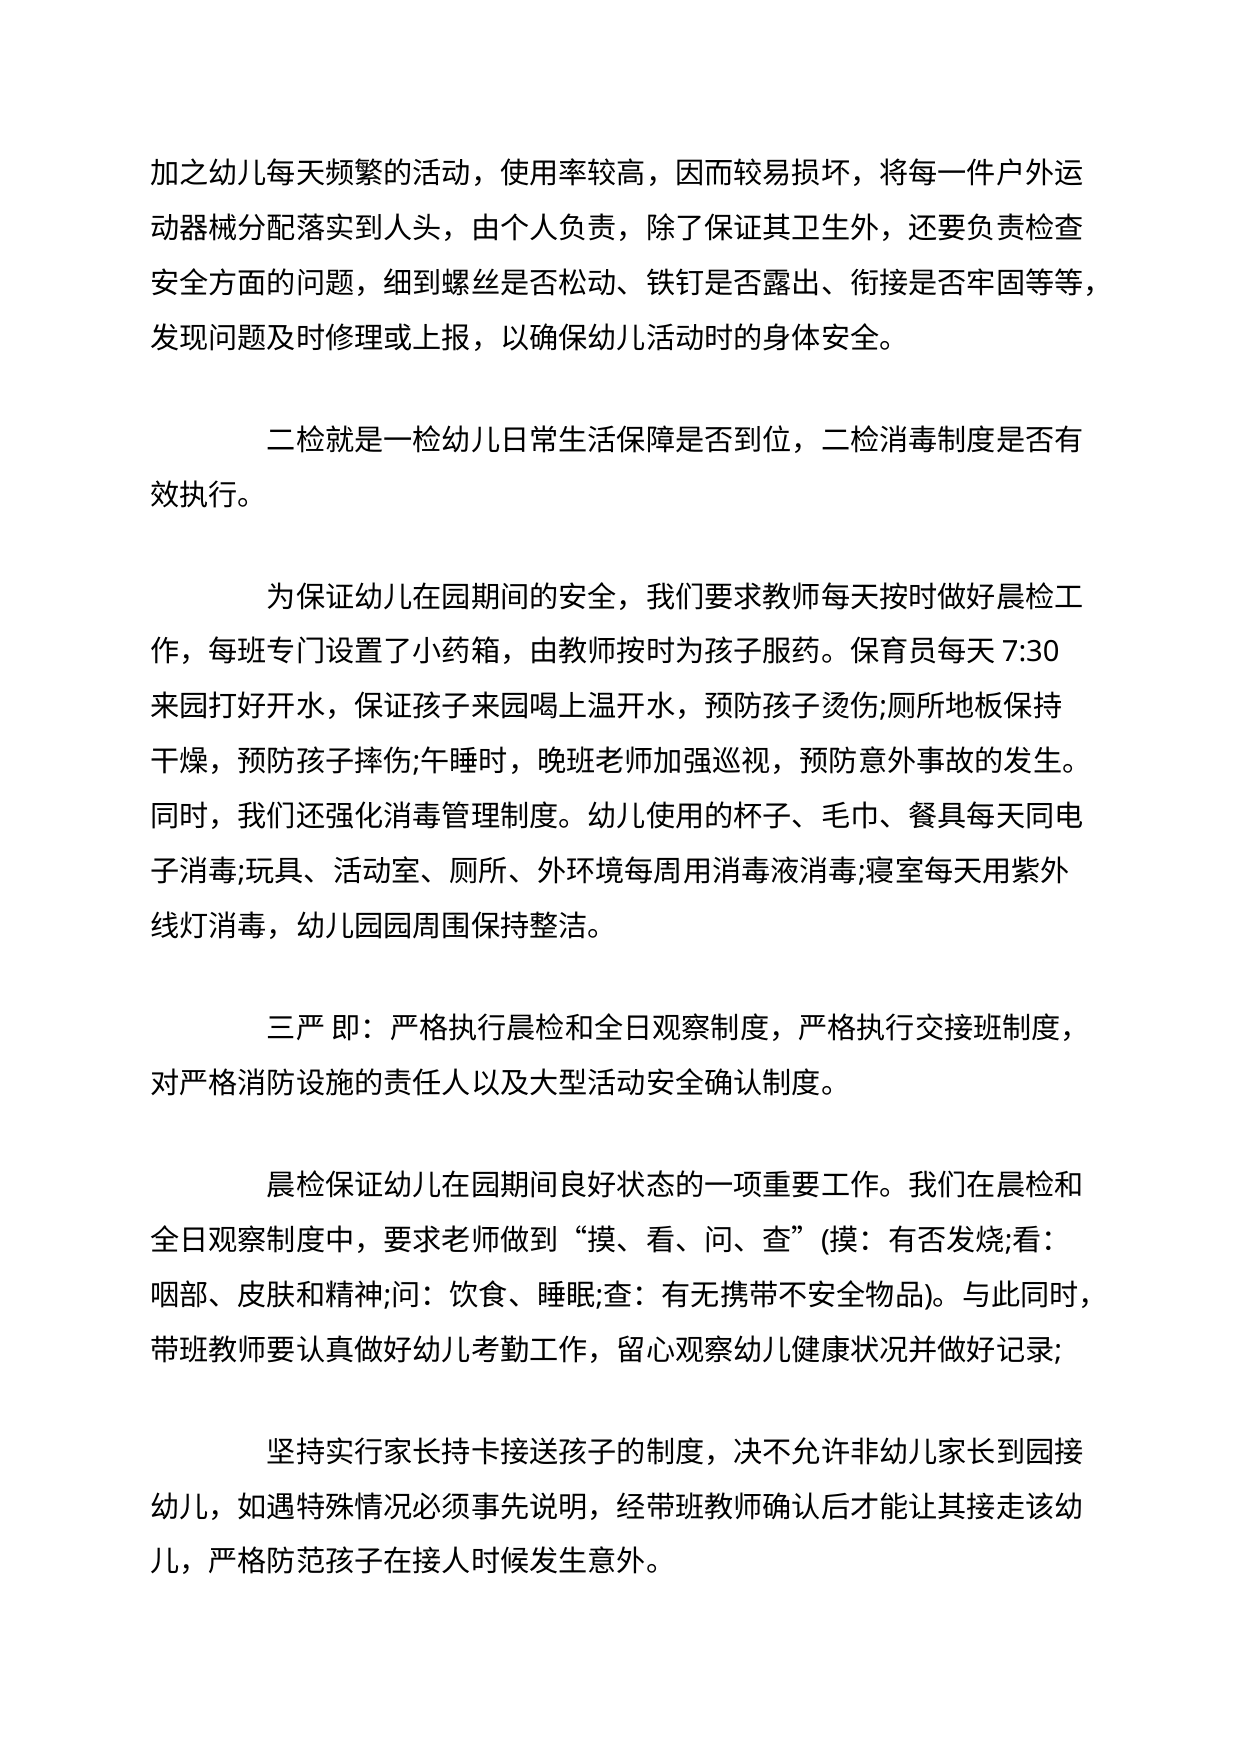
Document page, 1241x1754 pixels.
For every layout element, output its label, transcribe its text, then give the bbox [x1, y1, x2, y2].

text 坚持实行家长持卡接送孩子的制度，决不允许非幼儿家长到园接幼儿，如遇特殊情况必须事先说明，经带班教师确认后才能让其接走该幼儿，严格防范孩子在接人时候发生意外。 [150, 1428, 1090, 1580]
text 二检就是一检幼儿日常生活保障是否到位，二检消毒制度是否有效执行。 [150, 416, 1090, 514]
text 晨检保证幼儿在园期间良好状态的一项重要工作。我们在晨检和全日观察制度中，要求老师做到“摸、看、问、查”(摸：有否发烧;看：咽部、皮肤和精神;问：饮食、睡眠;查：有无携带不安全物品)。与此同时，带班教师要认真做好幼儿考勤工作，留心观察幼儿健康状况并做好记录; [150, 1161, 1090, 1369]
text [150, 150, 1090, 357]
text 为保证幼儿在园期间的安全，我们要求教师每天按时做好晨检工作，每班专门设置了小药箱，由教师按时为孩子服药。保育员每天7:30来园打好开水，保证孩子来园喝上温开水，预防孩子烫伤;厕所地板保持干燥，预防孩子摔伤;午睡时，晚班老师加强巡视，预防意外事故的发生。同时，我们还强化消毒管理制度。幼儿使用的杯子、毛巾、餐具每天同电子消毒;玩具、活动室、厕所、外环境每周用消毒液消毒;寝室每天用紫外线灯消毒，幼儿园园周围保持整洁。 [150, 573, 1090, 945]
text 三严 即：严格执行晨检和全日观察制度，严格执行交接班制度，对严格消防设施的责任人以及大型活动安全确认制度。 [150, 1005, 1090, 1102]
